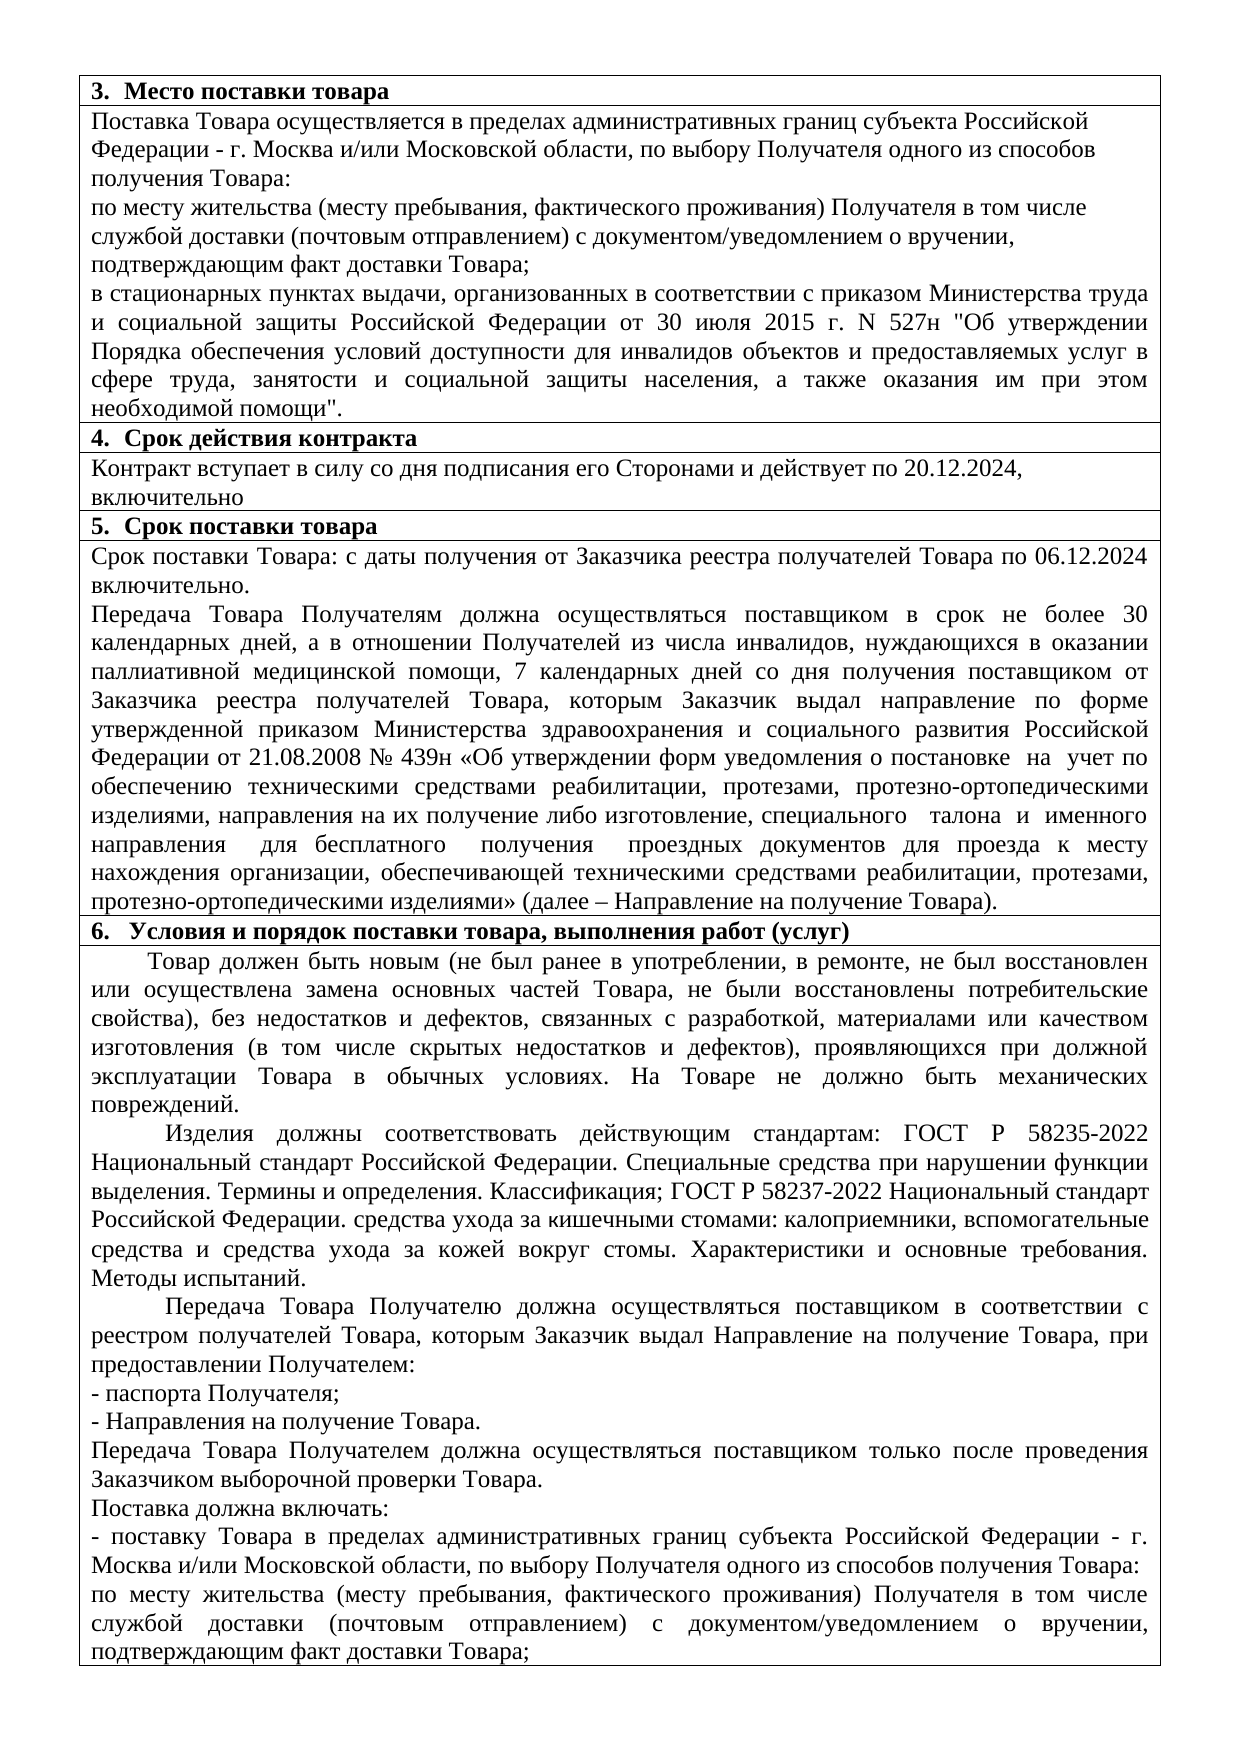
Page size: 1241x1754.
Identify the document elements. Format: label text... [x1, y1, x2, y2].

table_cell Контракт вступает в силу со дня подписания его Сторонами и действует по 20.12.2024, включительно [80, 453, 1160, 510]
table_header Место поставки товара [80, 76, 1160, 105]
table_cell Срок поставки Товара: с даты получения от Заказчика реестра получателей Товара по 06.12.2024 включительно. Передача Товара Получателям должна осуществляться поставщиком в срок не более 30 календарных дней, а в отношении Получателей из числа инвалидов, нуждающихся в оказании паллиативной медицинской помощи, 7 календарных дней со дня получения поставщиком от Заказчика реестра получателей Товара, которым Заказчик выдал направление по форме утвержденной приказом Министерства здравоохранения и социального развития Российской Федерации от 21.08.2008 № 439н «Об утверждении форм уведомления о постановке на учет по обеспечению техническими средствами реабилитации, протезами, протезно-ортопедическими изделиями, направления на их получение либо изготовление, специального талона и именного направления для бесплатного получения проездных документов для проезда к месту нахождения организации, обеспечивающей техническими средствами реабилитации, протезами, протезно-ортопедическими изделиями» (далее – Направление на получение Товара). [80, 541, 1160, 915]
table_cell Условия и порядок поставки товара, выполнения работ (услуг) [80, 916, 1160, 945]
table_cell Срок действия контракта [80, 423, 1160, 452]
table_cell Поставка Товара осуществляется в пределах административных границ субъекта Российской Федерации - г. Москва и/или Московской области, по выбору Получателя одного из способов получения Товара: по месту жительства (месту пребывания, фактического проживания) Получателя в том числе службой доставки (почтовым отправлением) с документом/уведомлением о вручении, подтверждающим факт доставки Товара; в стационарных пунктах выдачи, организованных в соответствии с приказом Министерства труда и социальной защиты Российской Федерации от 30 июля 2015 г. N 527н "Об утверждении Порядка обеспечения условий доступности для инвалидов объектов и предоставляемых услуг в сфере труда, занятости и социальной защиты населения, а также оказания им при этом необходимой помощи". [80, 106, 1160, 422]
table_cell Срок поставки товара [80, 511, 1160, 540]
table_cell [80, 946, 1160, 1665]
